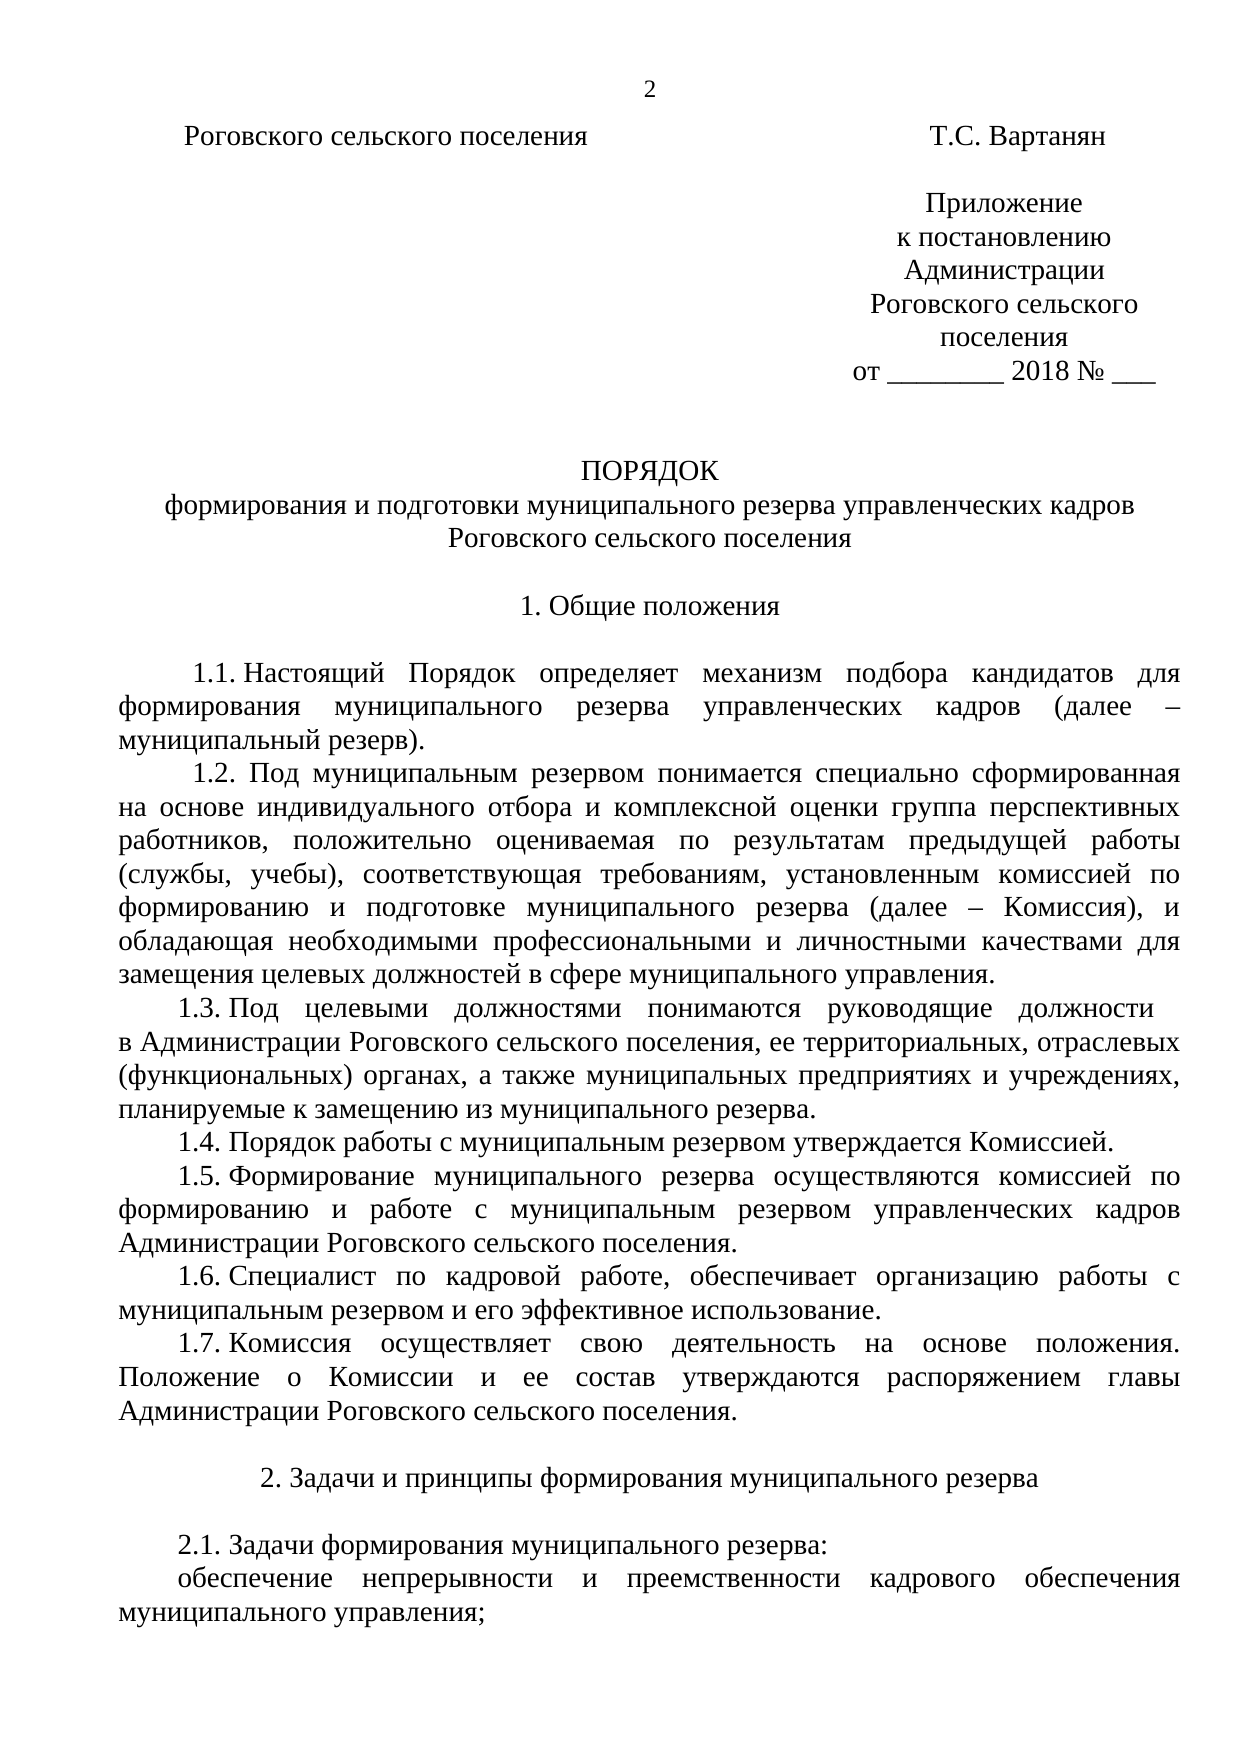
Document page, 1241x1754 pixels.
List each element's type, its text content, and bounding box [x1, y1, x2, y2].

text 1.7. Комиссия осуществляет свою деятельность на основе положения. Положение о Комиссии и ее состав утверждаются распоряжением главы Администрации Роговского сельского поселения. [118, 1326, 1181, 1426]
text 1.5. Формирование муниципального резерва осуществляются комиссией по формированию и работе с муниципальным резервом управленческих кадров Администрации Роговского сельского поселения. [118, 1158, 1181, 1258]
text 1. Общие положения [118, 588, 1181, 621]
text Роговского сельского поселения [827, 286, 1181, 353]
text 1.6. Специалист по кадровой работе, обеспечивает организацию работы с муниципальным резервом и его эффективное использование. [118, 1258, 1181, 1326]
text Приложение [827, 185, 1181, 219]
text к постановлению [827, 219, 1181, 252]
text 1.1. Настоящий Порядок определяет механизм подбора кандидатов для формирования муниципального резерва управленческих кадров (далее – муниципальный резерв). [118, 655, 1181, 755]
text 1.3. Под целевыми должностями понимаются руководящие должности в Администрации Роговского сельского поселения, ее территориальных, отраслевых (функциональных) органах, а также муниципальных предприятиях и учреждениях, планируемые к замещению из муниципального резерва. [118, 990, 1181, 1124]
text формирования и подготовки муниципального резерва управленческих кадров Роговского сельского поселения [118, 487, 1181, 554]
text 2.1. Задачи формирования муниципального резерва: [118, 1527, 1181, 1560]
text обеспечение непрерывности и преемственности кадрового обеспечения муниципального управления; [118, 1560, 1181, 1627]
text 1.2. Под муниципальным резервом понимается специально сформированная на основе индивидуального отбора и комплексной оценки группа перспективных работников, положительно оцениваемая по результатам предыдущей работы (службы, учебы), соответствующая требованиям, установленным комиссией по формированию и подготовке муниципального резерва (далее – Комиссия), и обладающая необходимыми профессиональными и личностными качествами для замещения целевых должностей в сфере муниципального управления. [118, 755, 1181, 990]
text Роговского сельского поселения Т.С. Вартанян [118, 118, 1181, 152]
text 1.4. Порядок работы с муниципальным резервом утверждается Комиссией. [118, 1124, 1181, 1158]
text Администрации [827, 252, 1181, 286]
text от ________ 2018 № ___ [827, 353, 1181, 386]
text 2. Задачи и принципы формирования муниципального резерва [118, 1460, 1181, 1493]
text ПОРЯДОК [118, 453, 1181, 487]
